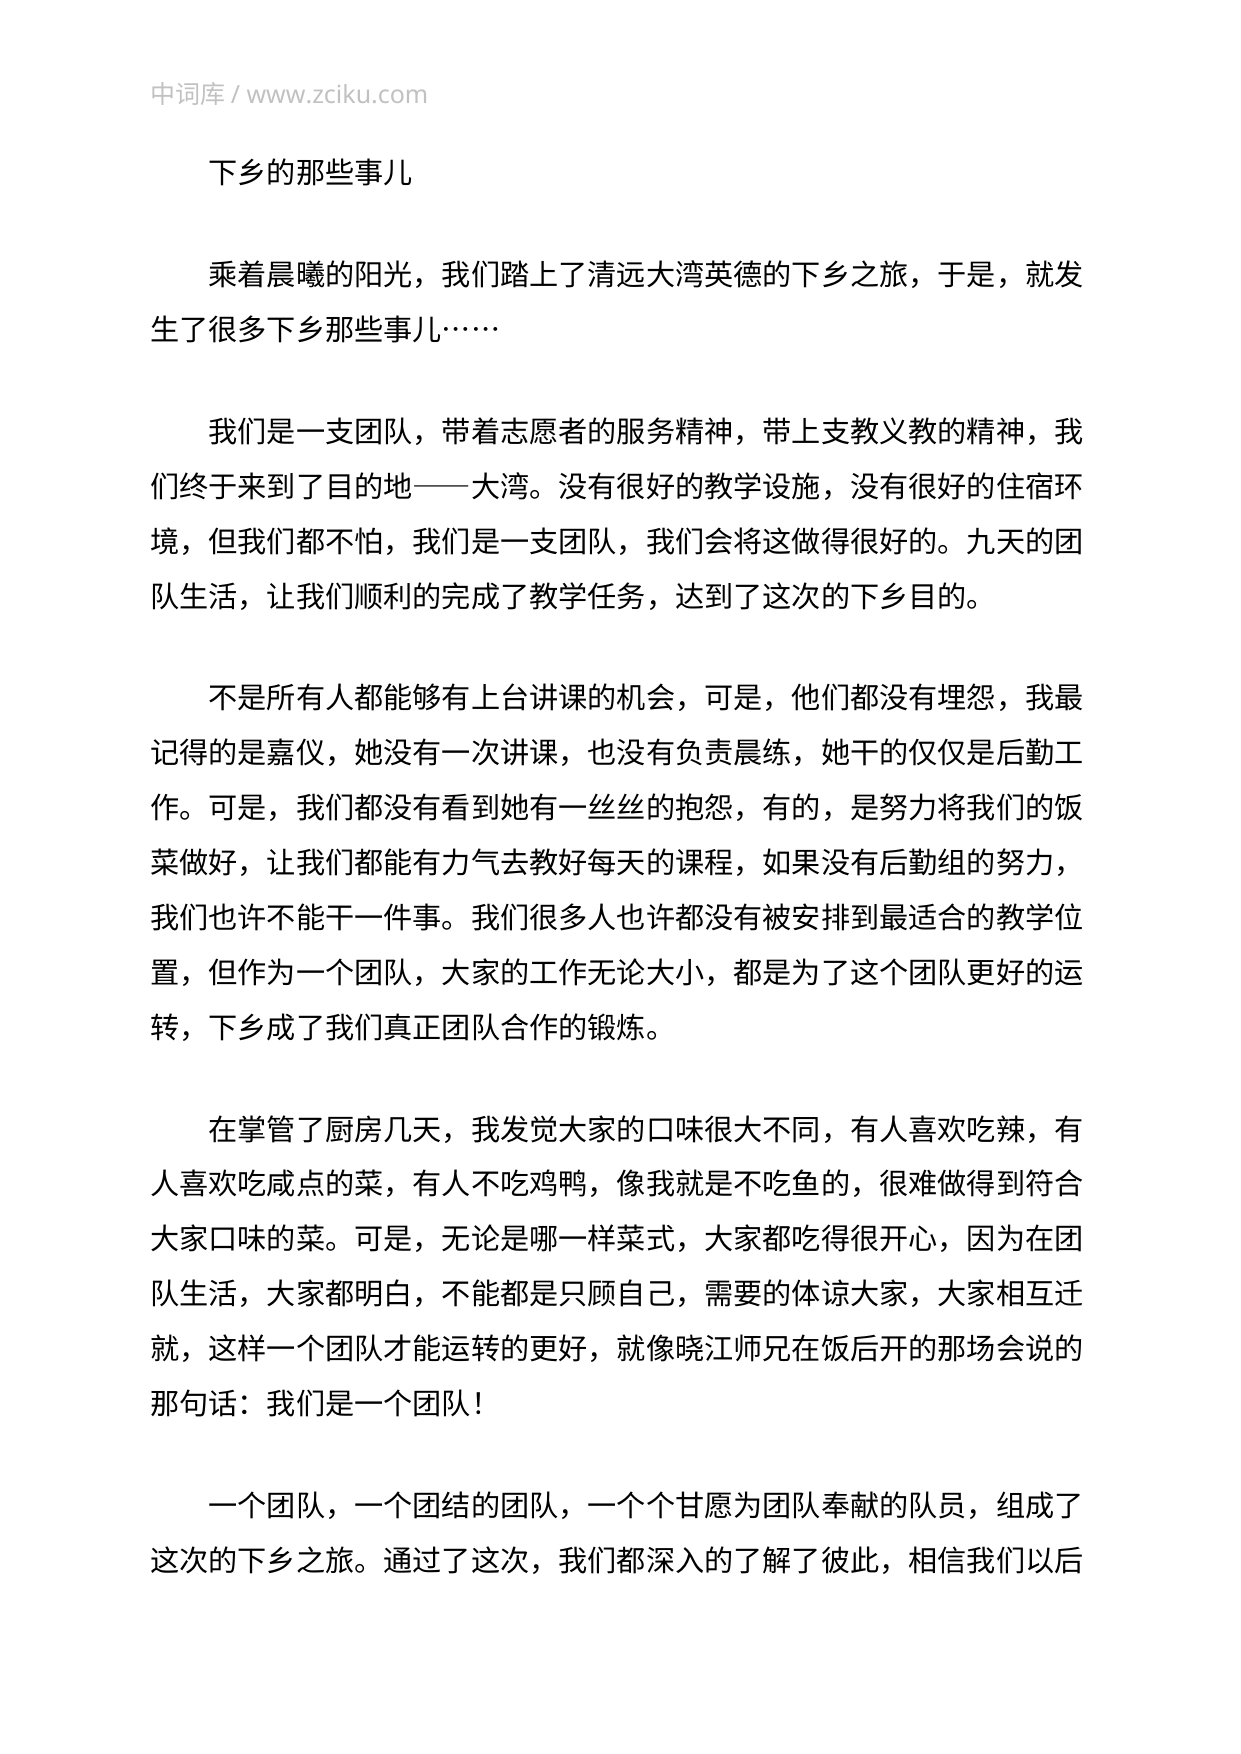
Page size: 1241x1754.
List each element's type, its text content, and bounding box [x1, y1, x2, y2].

text 乘着晨曦的阳光，我们踏上了清远大湾英德的下乡之旅，于是，就发生了很多下乡那些事儿…… [150, 252, 1090, 349]
text 我们是一支团队，带着志愿者的服务精神，带上支教义教的精神，我们终于来到了目的地——大湾。没有很好的教学设施，没有很好的住宿环境，但我们都不怕，我们是一支团队，我们会将这做得很好的。九天的团队生活，让我们顺利的完成了教学任务，达到了这次的下乡目的。 [150, 408, 1090, 615]
text 在掌管了厨房几天，我发觉大家的口味很大不同，有人喜欢吃辣，有人喜欢吃咸点的菜，有人不吃鸡鸭，像我就是不吃鱼的，很难做得到符合大家口味的菜。可是，无论是哪一样菜式，大家都吃得很开心，因为在团队生活，大家都明白，不能都是只顾自己，需要的体谅大家，大家相互迁就，这样一个团队才能运转的更好，就像晓江师兄在饭后开的那场会说的那句话：我们是一个团队！ [150, 1106, 1090, 1423]
text 不是所有人都能够有上台讲课的机会，可是，他们都没有埋怨，我最记得的是嘉仪，她没有一次讲课，也没有负责晨练，她干的仅仅是后勤工作。可是，我们都没有看到她有一丝丝的抱怨，有的，是努力将我们的饭菜做好，让我们都能有力气去教好每天的课程，如果没有后勤组的努力，我们也许不能干一件事。我们很多人也许都没有被安排到最适合的教学位置，但作为一个团队，大家的工作无论大小，都是为了这个团队更好的运转，下乡成了我们真正团队合作的锻炼。 [150, 675, 1090, 1047]
text 下乡的那些事儿 [150, 150, 1090, 192]
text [150, 1482, 1090, 1579]
